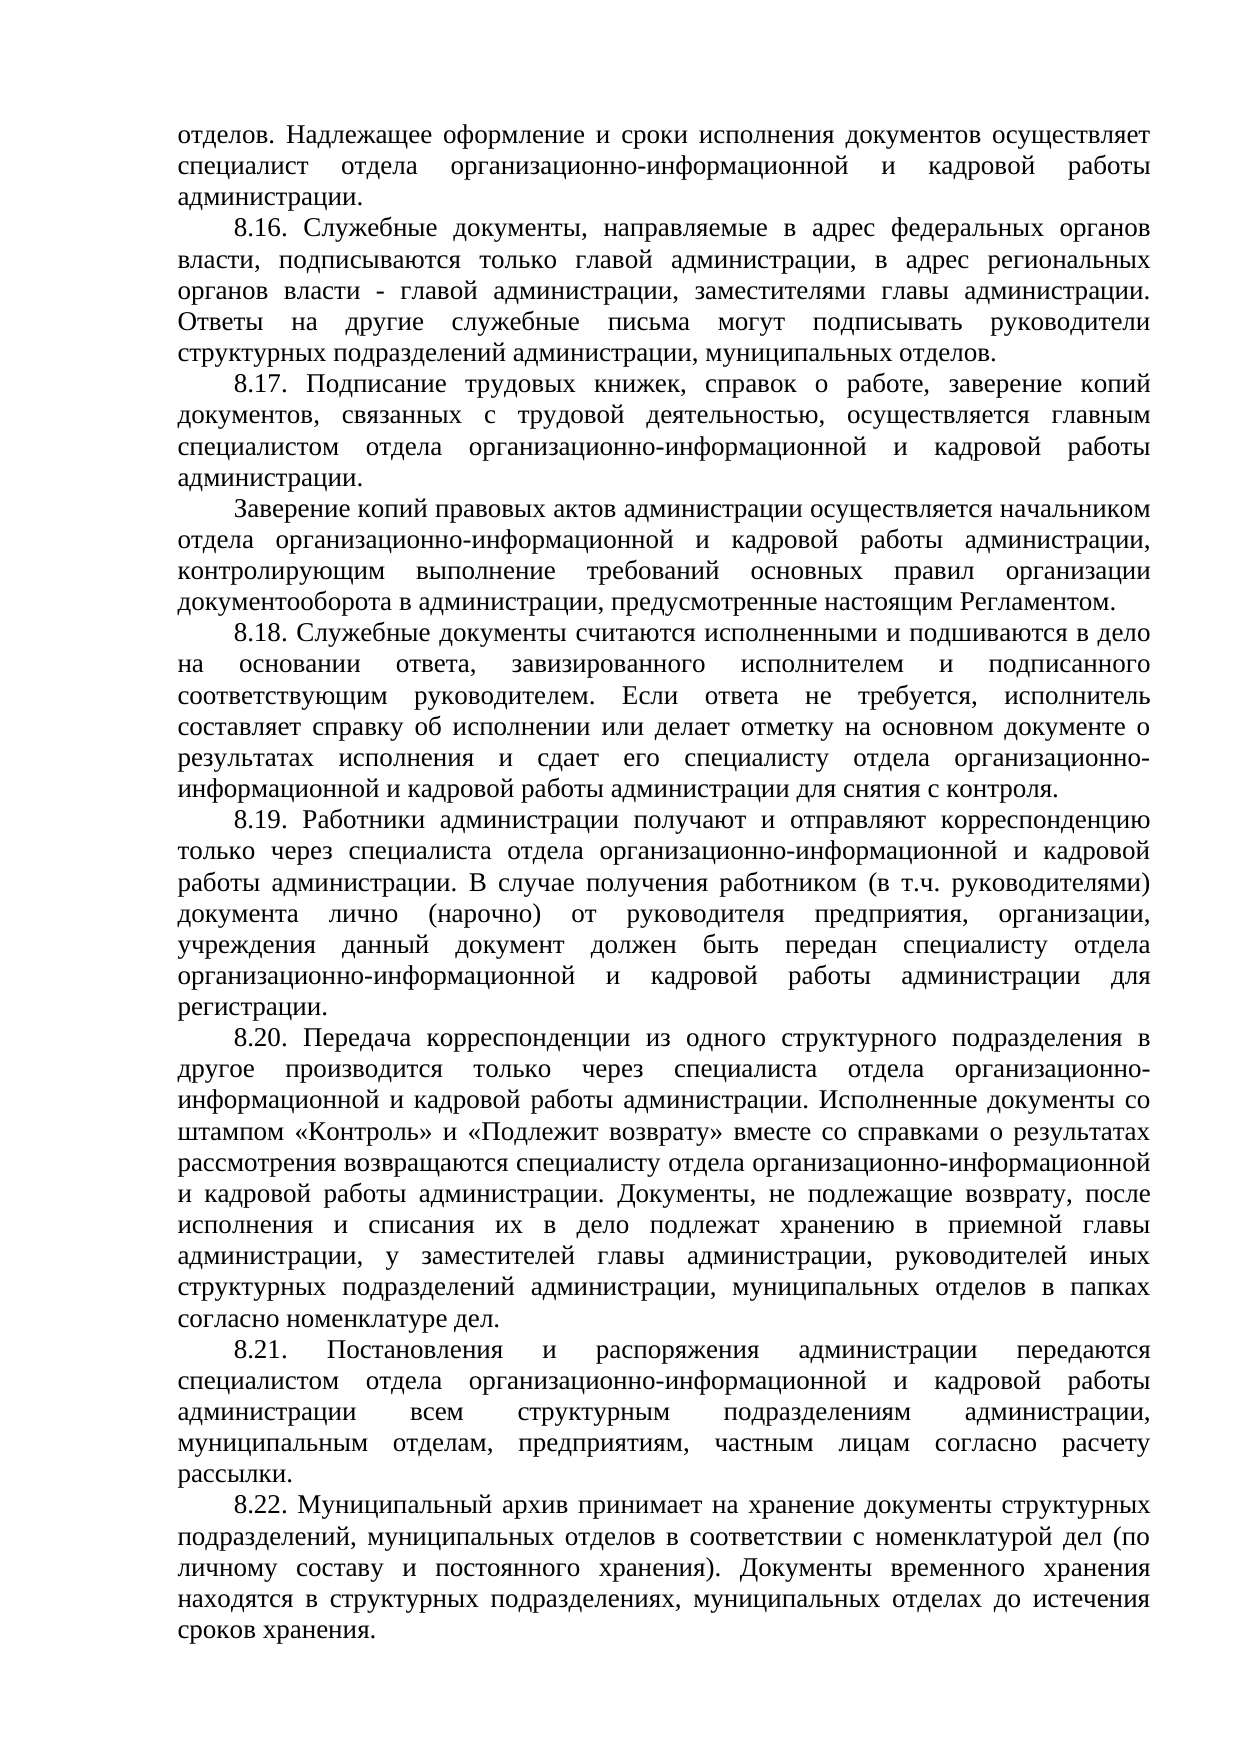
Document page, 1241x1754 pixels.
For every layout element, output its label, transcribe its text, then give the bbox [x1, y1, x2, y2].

text 8.20. Передача корреспонденции из одного структурного подразделения в другое производится только через специалиста отдела организационно-информационной и кадровой работы администрации. Исполненные документы со штампом «Контроль» и «Подлежит возврату» вместе со справками о результатах рассмотрения возвращаются специалисту отдела организационно-информационной и кадровой работы администрации. Документы, не подлежащие возврату, после исполнения и списания их в дело подлежат хранению в приемной главы администрации, у заместителей главы администрации, руководителей иных структурных подразделений администрации, муниципальных отделов в папках согласно номенклатуре дел. [177, 1021, 1152, 1333]
text Заверение копий правовых актов администрации осуществляется начальником отдела организационно-информационной и кадровой работы администрации, контролирующим выполнение требований основных правил организации документооборота в администрации, предусмотренные настоящим Регламентом. [177, 492, 1152, 616]
text 8.16. Служебные документы, направляемые в адрес федеральных органов власти, подписываются только главой администрации, в адрес региональных органов власти - главой администрации, заместителями главы администрации. Ответы на другие служебные письма могут подписывать руководители структурных подразделений администрации, муниципальных отделов. [177, 212, 1152, 367]
text 8.19. Работники администрации получают и отправляют корреспонденцию только через специалиста отдела организационно-информационной и кадровой работы администрации. В случае получения работником (в т.ч. руководителями) документа лично (нарочно) от руководителя предприятия, организации, учреждения данный документ должен быть передан специалисту отдела организационно-информационной и кадровой работы администрации для регистрации. [177, 803, 1152, 1021]
text 8.22. Муниципальный архив принимает на хранение документы структурных подразделений, муниципальных отделов в соответствии с номенклатурой дел (по личному составу и постоянного хранения). Документы временного хранения находятся в структурных подразделениях, муниципальных отделах до истечения сроков хранения. [177, 1488, 1152, 1644]
text 8.17. Подписание трудовых книжек, справок о работе, заверение копий документов, связанных с трудовой деятельностью, осуществляется главным специалистом отдела организационно-информационной и кадровой работы администрации. [177, 367, 1152, 492]
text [177, 118, 1152, 212]
text 8.18. Служебные документы считаются исполненными и подшиваются в дело на основании ответа, завизированного исполнителем и подписанного соответствующим руководителем. Если ответа не требуется, исполнитель составляет справку об исполнении или делает отметку на основном документе о результатах исполнения и сдает его специалисту отдела организационно-информационной и кадровой работы администрации для снятия с контроля. [177, 616, 1152, 803]
text 8.21. Постановления и распоряжения администрации передаются специалистом отдела организационно-информационной и кадровой работы администрации всем структурным подразделениям администрации, муниципальным отделам, предприятиям, частным лицам согласно расчету рассылки. [177, 1333, 1152, 1488]
